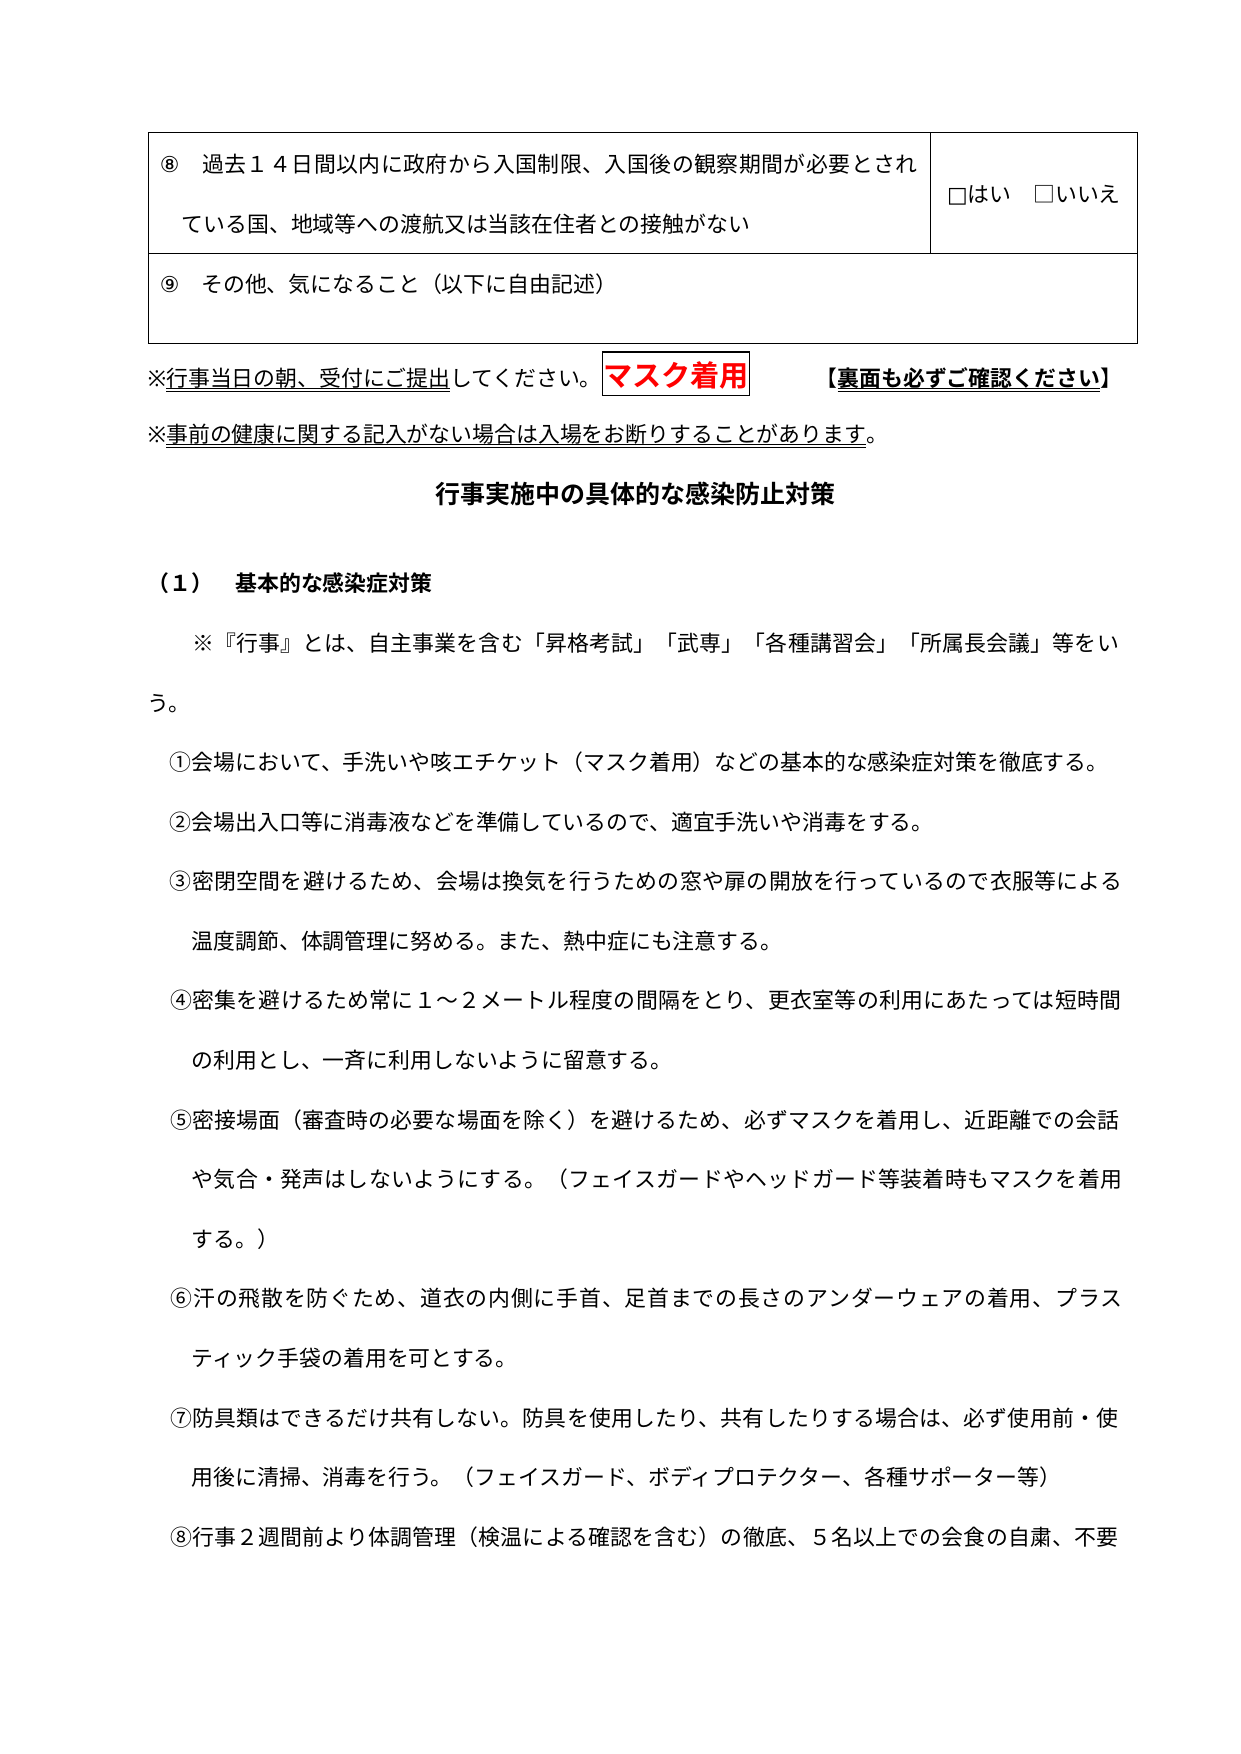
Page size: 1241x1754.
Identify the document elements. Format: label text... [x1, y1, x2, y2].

text ①会場において、手洗いや咳エチケット（マスク着用）などの基本的な感染症対策を徹底する。 [148, 731, 1122, 791]
table_cell □はい □いいえ [931, 133, 1137, 252]
text （１） 基本的な感染症対策 [148, 552, 1122, 612]
text ※『行事』とは、自主事業を含む「昇格考試」「武専」「各種講習会」「所属長会議」等をいう。 [148, 612, 1122, 731]
text 行事実施中の具体的な感染防止対策 [148, 463, 1122, 523]
text ④密集を避けるため常に１～２メートル程度の間隔をとり、更衣室等の利用にあたっては短時間の利用とし、一斉に利用しないように留意する。 [148, 969, 1122, 1089]
text ③密閉空間を避けるため、会場は換気を行うための窓や扉の開放を行っているので衣服等による温度調節、体調管理に努める。また、熱中症にも注意する。 [148, 850, 1122, 969]
text ②会場出入口等に消毒液などを準備しているので、適宜手洗いや消毒をする。 [148, 791, 1122, 850]
text ※行事当日の朝、受付にご提出してください。マスク着用 【裏面も必ずご確認ください】 [148, 344, 1122, 403]
table_cell ⑨ その他、気になること（以下に自由記述） [149, 254, 1137, 343]
table_cell ⑧ 過去１４日間以内に政府から入国制限、入国後の観察期間が必要とされている国、地域等への渡航又は当該在住者との接触がない [149, 133, 930, 252]
text ⑦防具類はできるだけ共有しない。防具を使用したり、共有したりする場合は、必ず使用前・使用後に清掃、消毒を行う。（フェイスガード、ボディプロテクター、各種サポーター等） [148, 1387, 1122, 1506]
text ⑤密接場面（審査時の必要な場面を除く）を避けるため、必ずマスクを着用し、近距離での会話や気合・発声はしないようにする。（フェイスガードやヘッドガード等装着時もマスクを着用する。） [148, 1089, 1122, 1267]
text ⑥汗の飛散を防ぐため、道衣の内側に手首、足首までの長さのアンダーウェアの着用、プラスティック手袋の着用を可とする。 [148, 1267, 1122, 1387]
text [148, 1506, 1122, 1565]
text ※事前の健康に関する記入がない場合は入場をお断りすることがあります。 [148, 403, 1122, 463]
